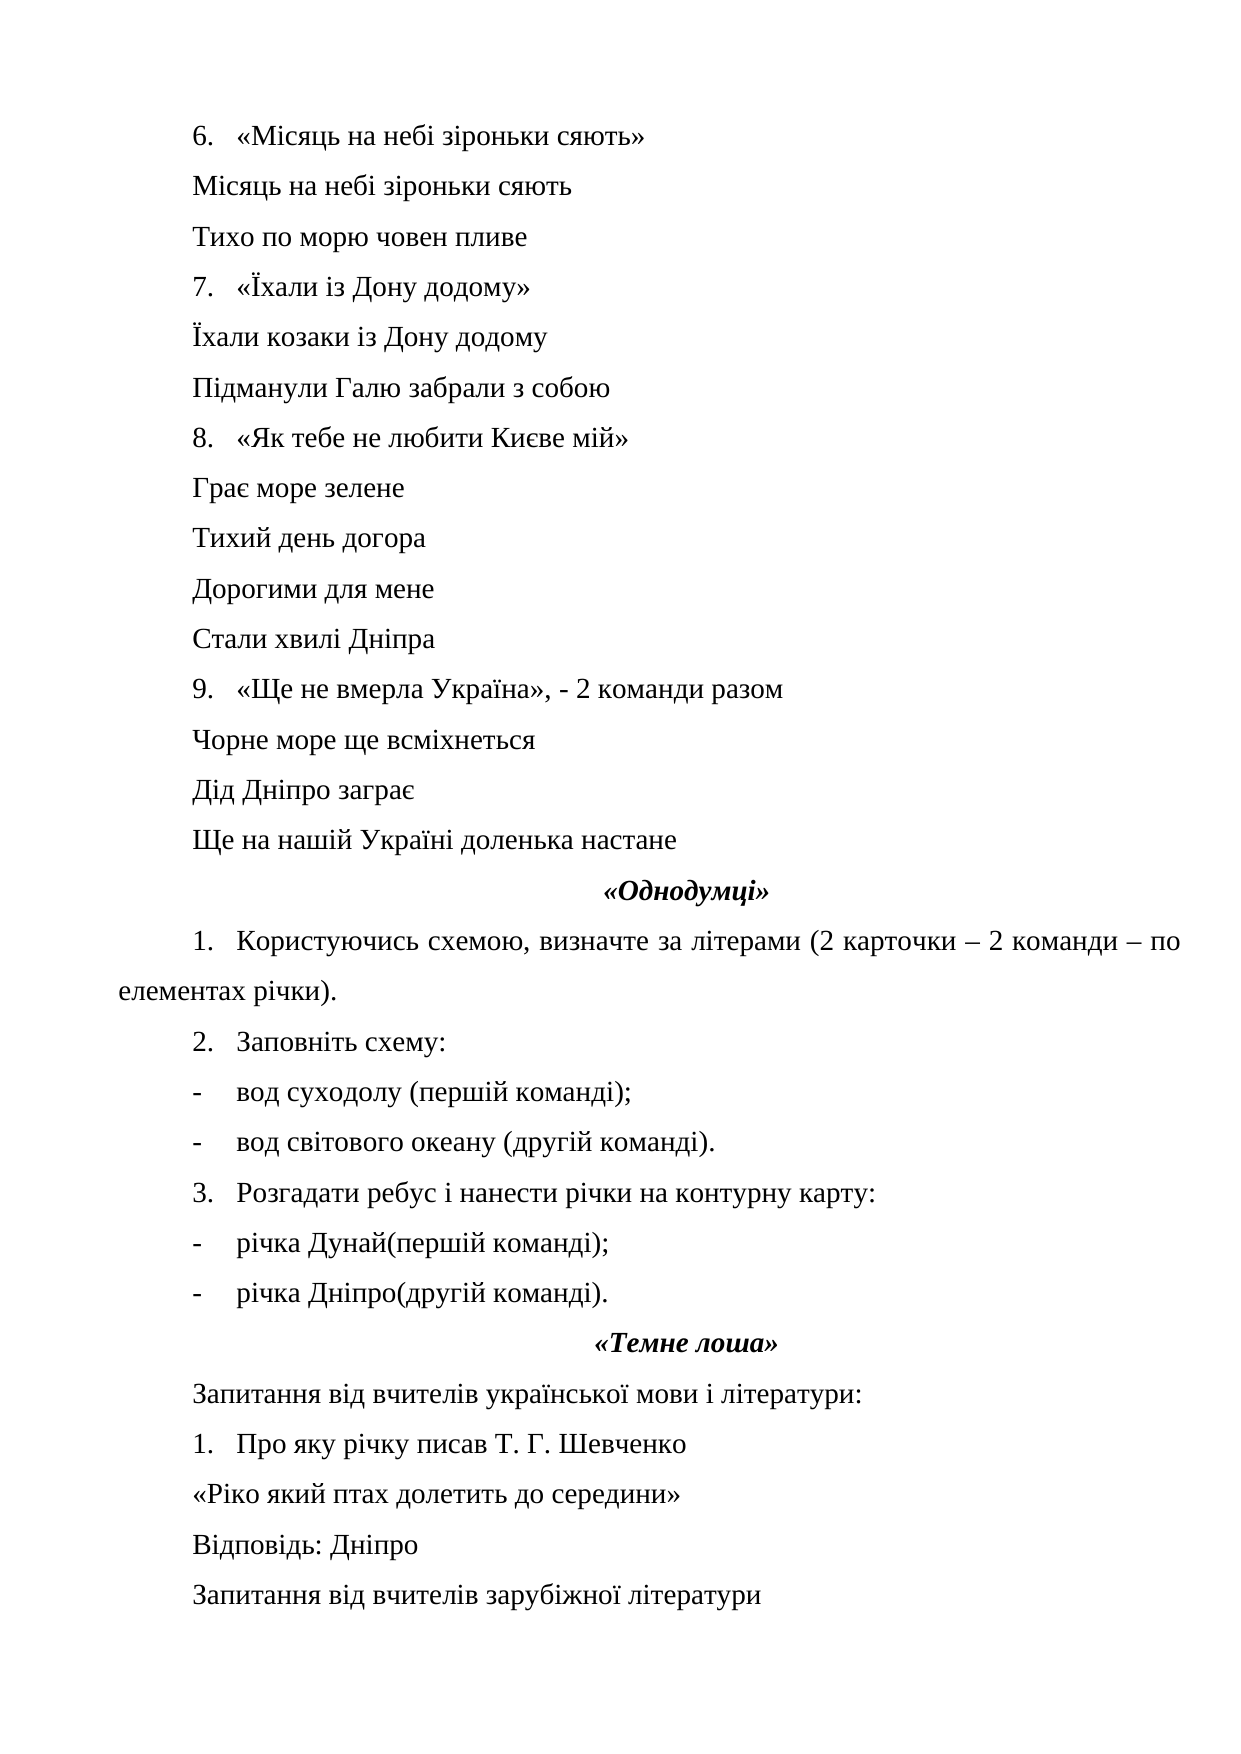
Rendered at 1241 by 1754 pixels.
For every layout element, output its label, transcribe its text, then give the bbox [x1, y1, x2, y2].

list Місяць на небі зіроньки сяють [118, 168, 1181, 202]
list Про яку річку писав Т. Г. Шевченко [118, 1426, 1181, 1460]
list Ще на нашій Україні доленька настане [118, 822, 1181, 856]
list Користуючись схемою, визначте за літерами (2 карточки – 2 команди – по елементах річки). [118, 923, 1181, 1007]
text Запитання від вчителів зарубіжної літератури [118, 1577, 1181, 1611]
list «Місяць на небі зіроньки сяють» [118, 118, 1181, 152]
text «Ріко який птах долетить до середини» [118, 1477, 1181, 1510]
list Дід Дніпро заграє [118, 772, 1181, 806]
list Чорне море ще всміхнеться [118, 722, 1181, 755]
list Грає море зелене [118, 470, 1181, 504]
list «Ще не вмерла Україна», - 2 команди разом [118, 672, 1181, 705]
list «Як тебе не любити Києве мій» [118, 420, 1181, 453]
list «Їхали із Дону додому» [118, 269, 1181, 303]
list річка Дунай(першій команді); [118, 1225, 1181, 1258]
text Запитання від вчителів української мови і літератури: [118, 1376, 1181, 1409]
list Підманули Галю забрали з собою [118, 370, 1181, 403]
list вод світового океану (другій команді). [118, 1124, 1181, 1158]
list Заповніть схему: [118, 1024, 1181, 1057]
list Дорогими для мене [118, 571, 1181, 604]
list Стали хвилі Дніпра [118, 621, 1181, 655]
text «Темне лоша» [118, 1326, 1181, 1359]
list Тихий день догора [118, 521, 1181, 554]
list Їхали козаки із Дону додому [118, 319, 1181, 353]
list вод суходолу (першій команді); [118, 1074, 1181, 1108]
text «Однодумці» [118, 873, 1181, 906]
text Відповідь: Дніпро [118, 1527, 1181, 1560]
list Розгадати ребус і нанести річки на контурну карту: [118, 1175, 1181, 1208]
list Тихо по морю човен пливе [118, 219, 1181, 252]
list річка Дніпро(другій команді). [118, 1275, 1181, 1309]
